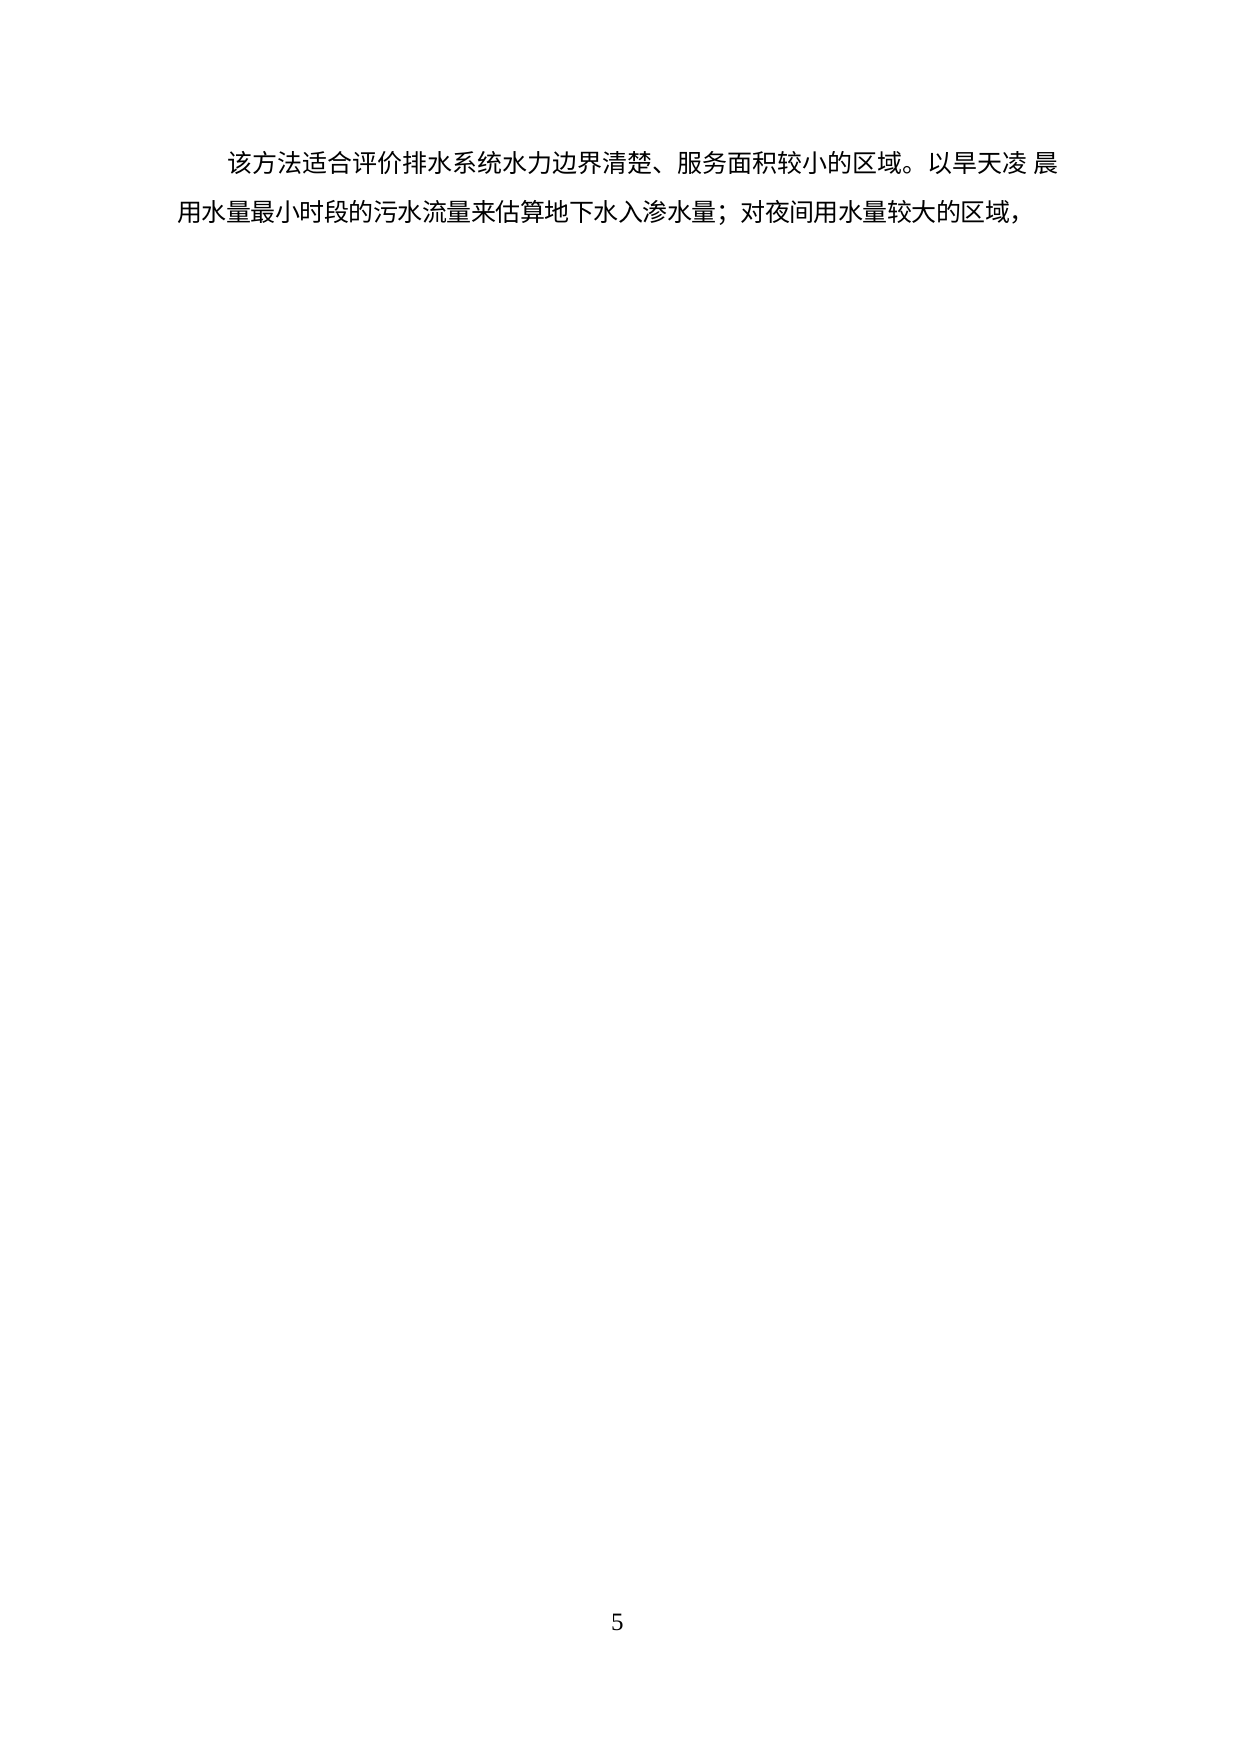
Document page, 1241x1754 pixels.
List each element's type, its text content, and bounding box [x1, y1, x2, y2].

text 该方法适合评价排水系统水力边界清楚、服务面积较小的区域。以旱天凌 晨用水量最小时段的污水流量来估算地下水入渗水量；对夜间用水量较大的区域， [177, 144, 1062, 229]
